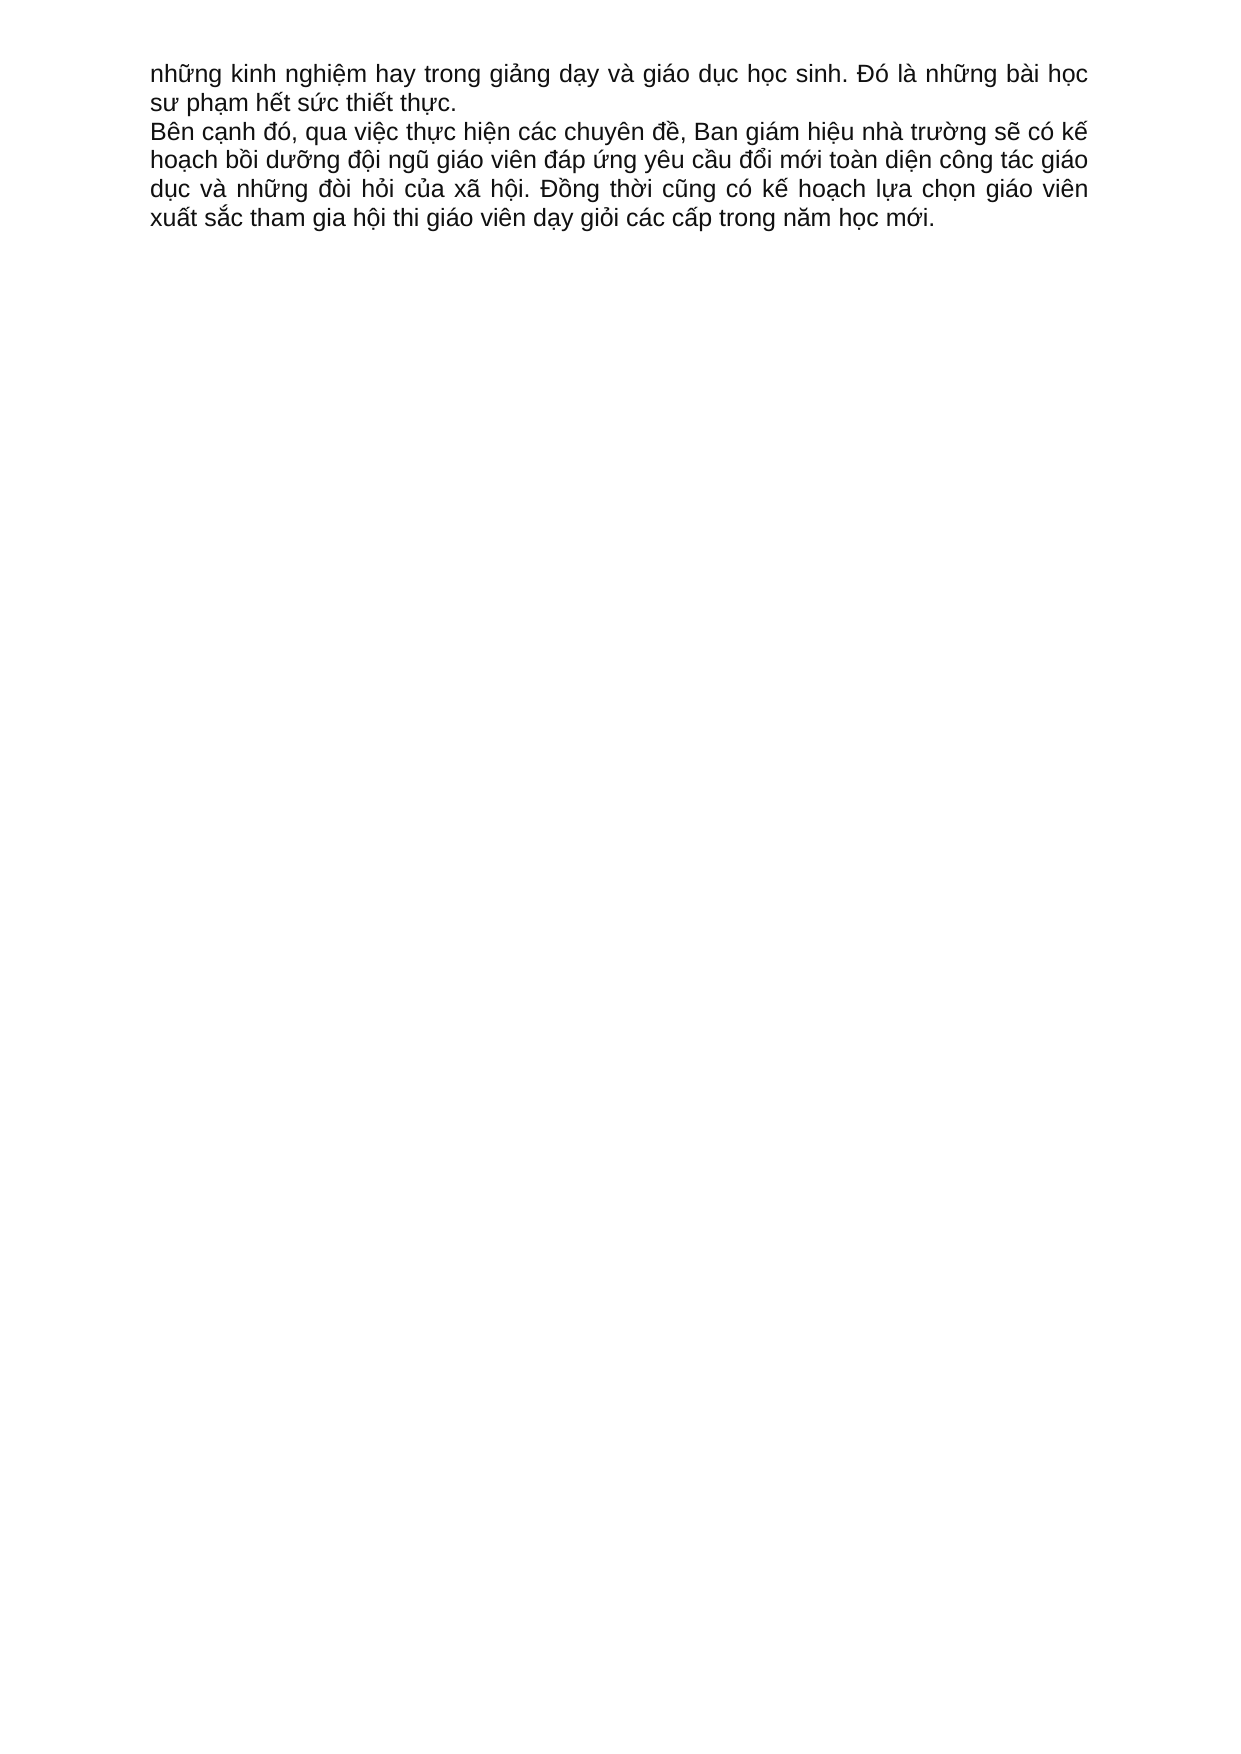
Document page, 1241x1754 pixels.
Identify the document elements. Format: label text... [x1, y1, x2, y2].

text Bên cạnh đó, qua việc thực hiện các chuyên đề, Ban giám hiệu nhà trường sẽ có kế hoạch bồi dưỡng đội ngũ giáo viên đáp ứng yêu cầu đổi mới toàn diện công tác giáo dục và những đòi hỏi của xã hội. Đồng thời cũng có kế hoạch lựa chọn giáo viên xuất sắc tham gia hội thi giáo viên dạy giỏi các cấp trong năm học mới. [150, 117, 1090, 232]
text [150, 59, 1090, 117]
